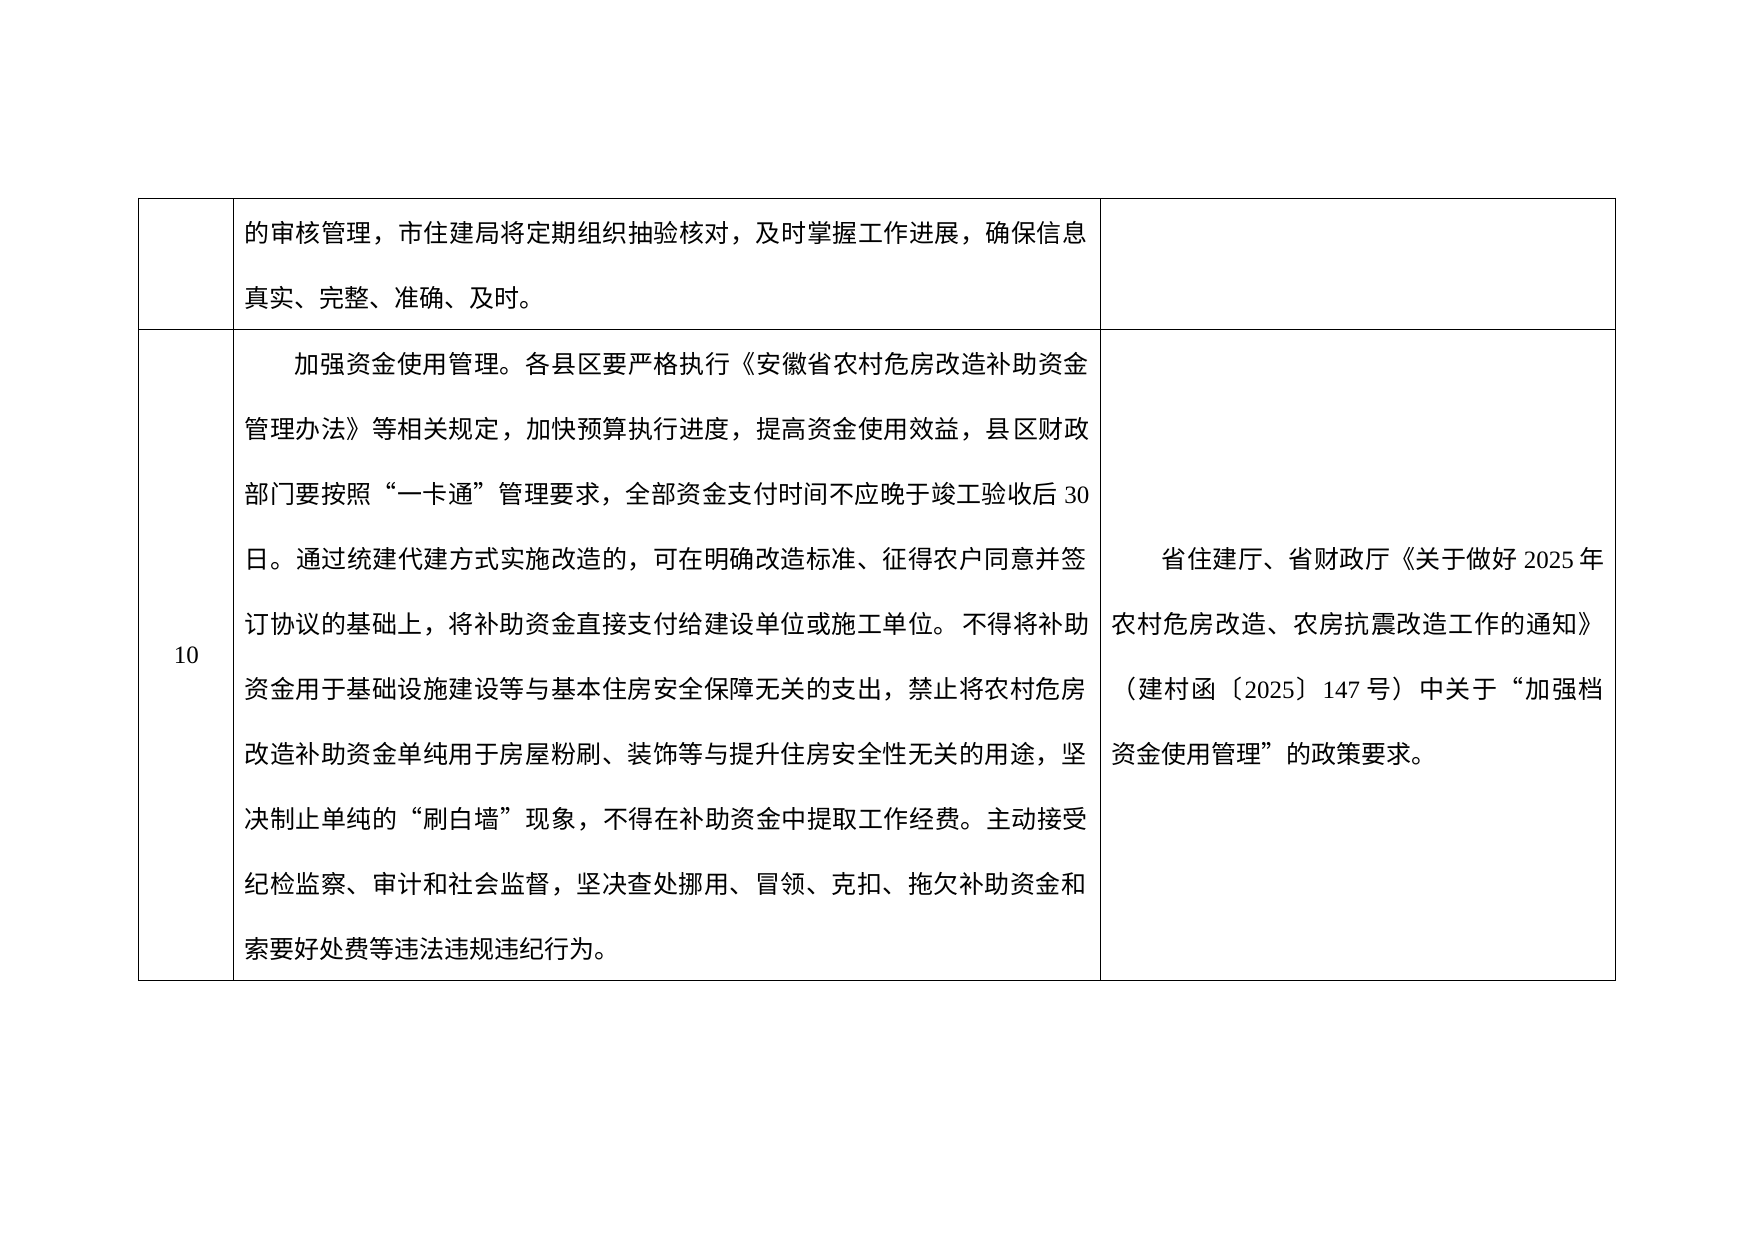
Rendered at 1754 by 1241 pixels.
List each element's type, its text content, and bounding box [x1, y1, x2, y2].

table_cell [1101, 199, 1615, 329]
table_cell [234, 199, 1100, 329]
table_cell 10 [139, 330, 233, 980]
table_cell 省住建厅、省财政厅《关于做好2025年农村危房改造、农房抗震改造工作的通知》（建村函〔2025〕147号）中关于“加强档资金使用管理”的政策要求。 [1101, 330, 1615, 980]
table_cell 9 [139, 199, 233, 329]
table_cell 加强资金使用管理。各县区要严格执行《安徽省农村危房改造补助资金管理办法》等相关规定，加快预算执行进度，提高资金使用效益，县区财政部门要按照“一卡通”管理要求，全部资金支付时间不应晚于竣工验收后30日。通过统建代建方式实施改造的，可在明确改造标准、征得农户同意并签订协议的基础上，将补助资金直接支付给建设单位或施工单位。不得将补助资金用于基础设施建设等与基本住房安全保障无关的支出，禁止将农村危房改造补助资金单纯用于房屋粉刷、装饰等与提升住房安全性无关的用途，坚决制止单纯的“刷白墙”现象，不得在补助资金中提取工作经费。主动接受纪检监察、审计和社会监督，坚决查处挪用、冒领、克扣、拖欠补助资金和索要好处费等违法违规违纪行为。 [234, 330, 1100, 980]
